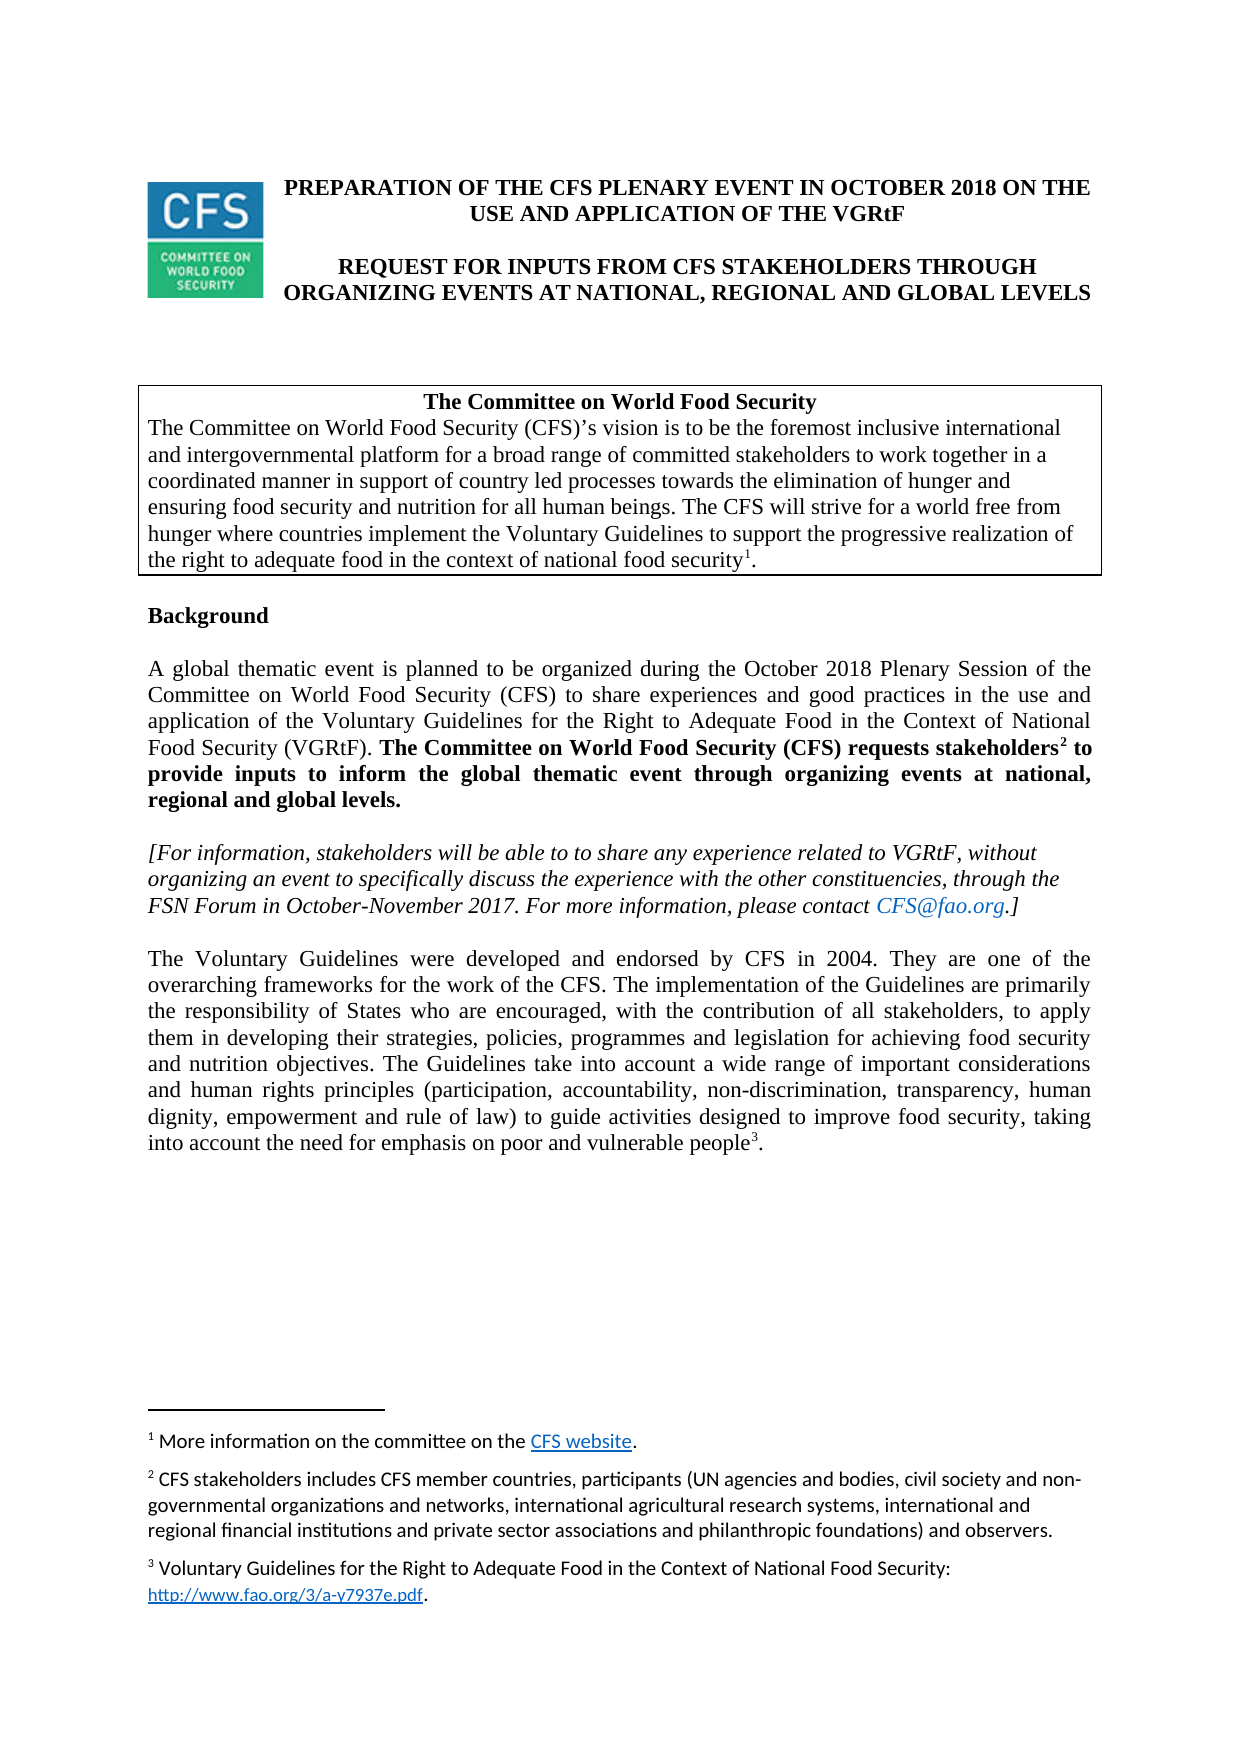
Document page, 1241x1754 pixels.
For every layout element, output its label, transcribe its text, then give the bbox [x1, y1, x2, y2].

text Background [148, 602, 1092, 628]
text REQUEST FOR INPUTS FROM CFS STAKEHOLDERS THROUGH ORGANIZING EVENTS AT NATIONAL, REGIONAL AND GLOBAL LEVELS [148, 253, 1092, 306]
text A global thematic event is planned to be organized during the October 2018 Plenary Session of the Committee on World Food Security (CFS) to share experiences and good practices in the use and application of the Voluntary Guidelines for the Right to Adequate Food in the Context of National Food Security (VGRtF). The Committee on World Food Security (CFS) requests stakeholders to provide inputs to inform the global thematic event through organizing events at national, regional and global levels. [148, 655, 1092, 813]
text PREPARATION OF THE CFS PLENARY EVENT IN OCTOBER 2018 ON THE USE AND APPLICATION OF THE VGRtF [148, 174, 1092, 227]
picture [147, 182, 264, 235]
text The Committee on World Food Security [139, 386, 1101, 411]
text [For information, stakeholders will be able to to share any experience related to VGRtF, without organizing an event to specifically discuss the experience with the other constituencies, through the FSN Forum in October-November 2017. For more information, please contact CFS@fao.org.] [148, 839, 1092, 918]
text The Voluntary Guidelines were developed and endorsed by CFS in 2004. They are one of the overarching frameworks for the work of the CFS. The implementation of the Guidelines are primarily the responsibility of States who are encouraged, with the contribution of all stakeholders, to apply them in developing their strategies, policies, programmes and legislation for achieving food security and nutrition objectives. The Guidelines take into account a wide range of important considerations and human rights principles (participation, accountability, non-discrimination, transparency, human dignity, empowerment and rule of law) to guide activities designed to improve food security, taking into account the need for emphasis on poor and vulnerable people. [148, 944, 1092, 1155]
text The Committee on World Food Security (CFS)’s vision is to be the foremost inclusive international and intergovernmental platform for a broad range of committed stakeholders to work together in a coordinated manner in support of country led processes towards the elimination of hunger and ensuring food security and nutrition for all human beings. The CFS will strive for a world free from hunger where countries implement the Voluntary Guidelines to support the progressive realization of the right to adequate food in the context of national food security. [139, 411, 1101, 574]
picture [147, 238, 264, 298]
